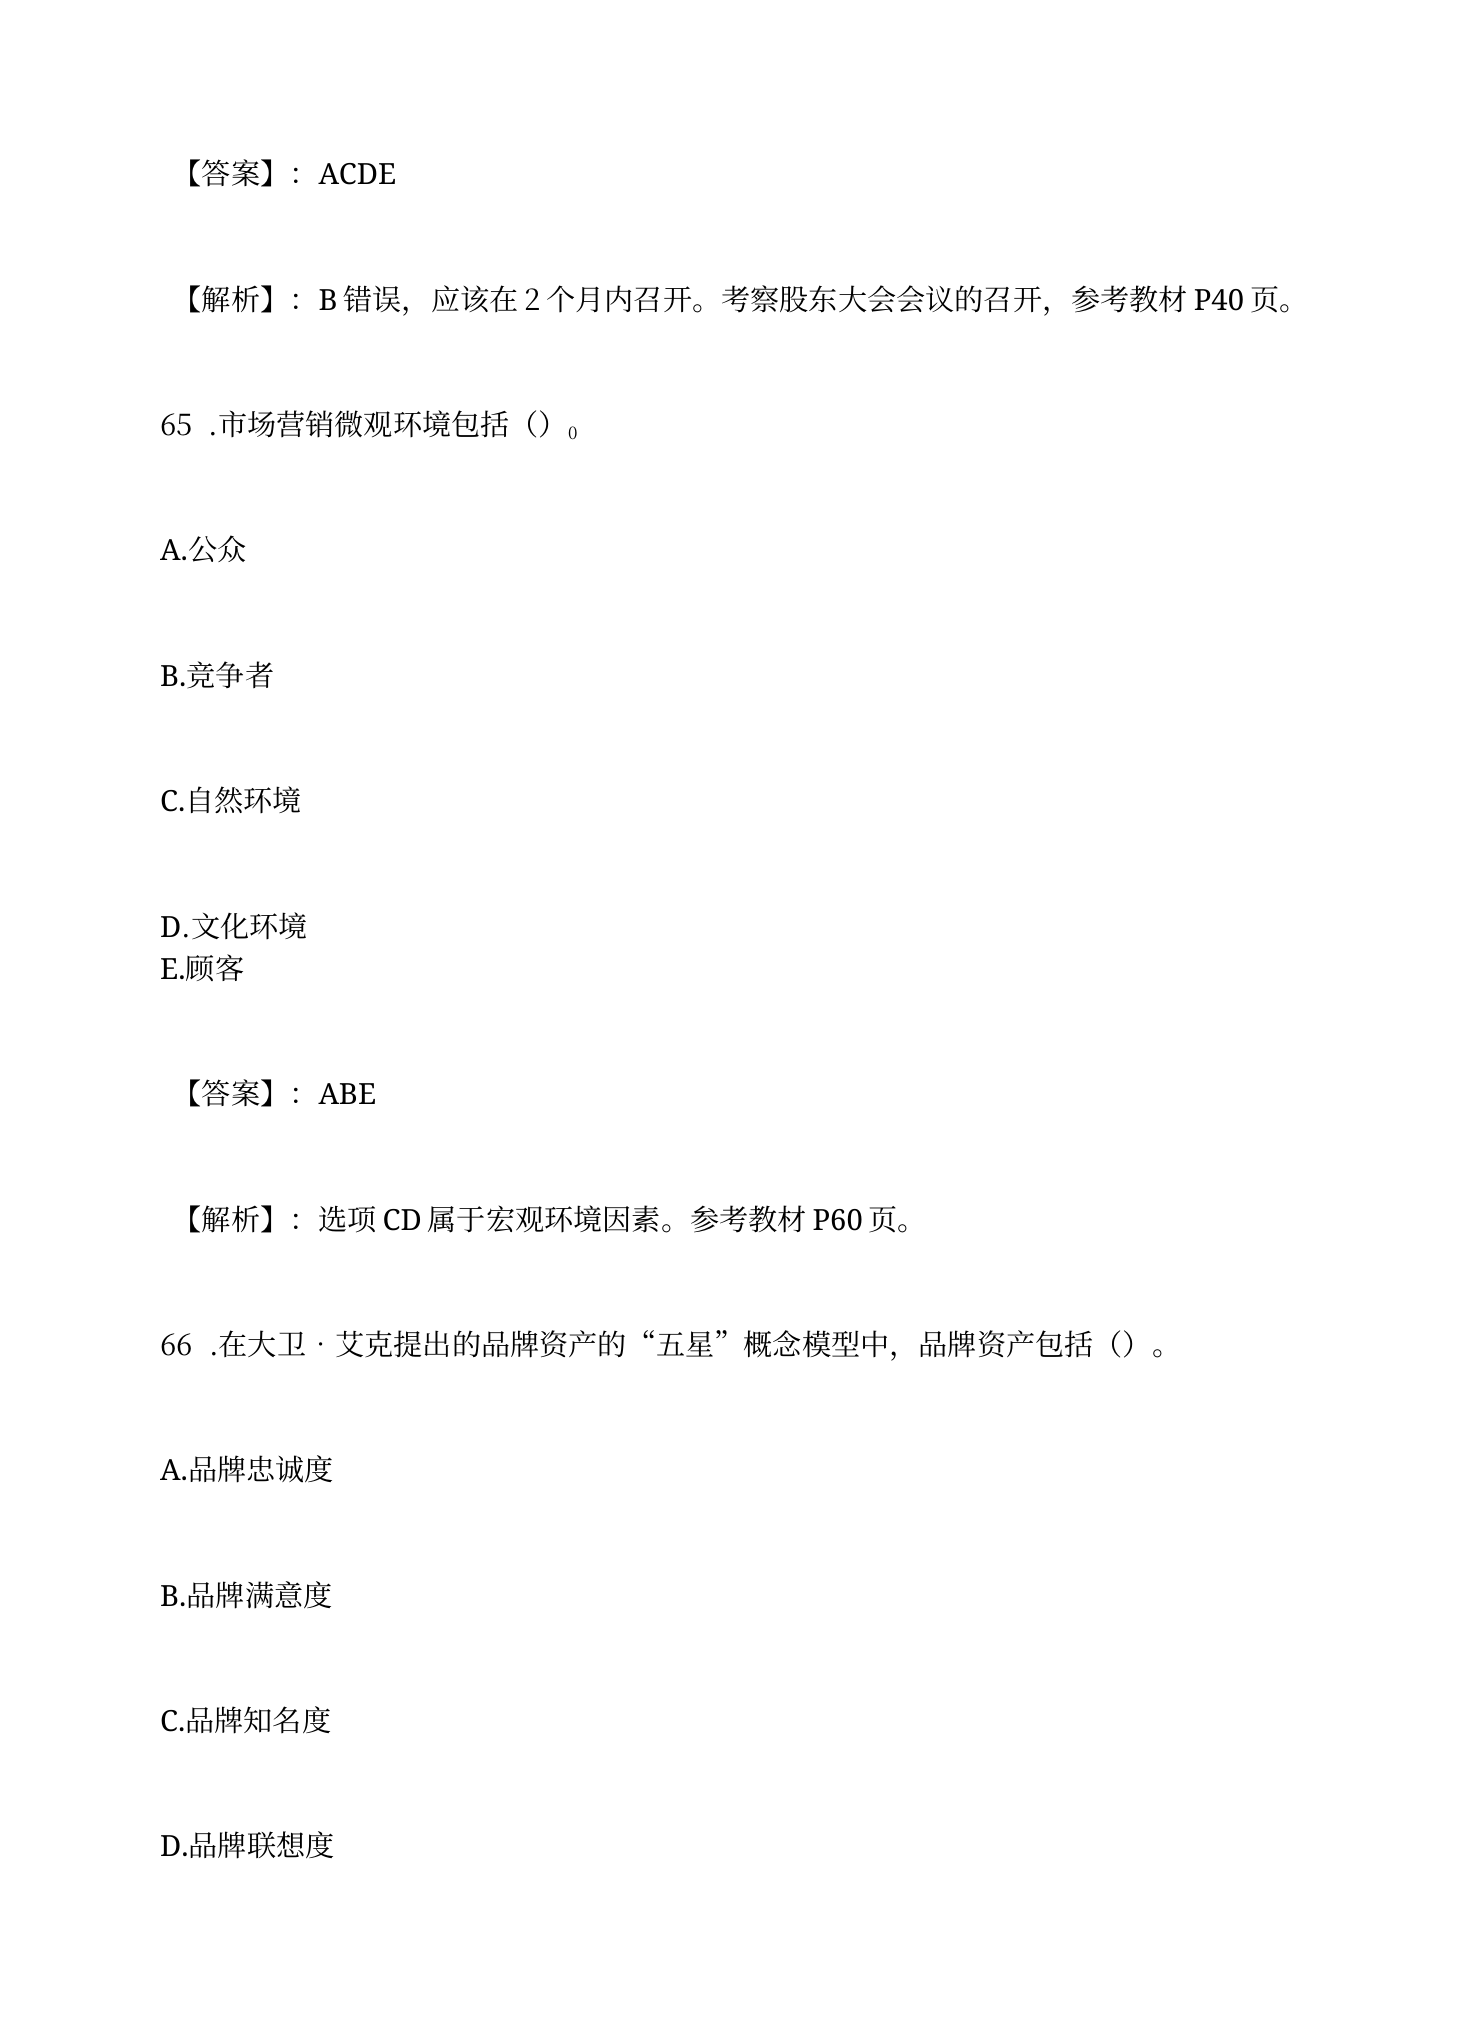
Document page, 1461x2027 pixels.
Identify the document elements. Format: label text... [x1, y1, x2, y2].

text 【答案】：ABE [99, 1071, 1378, 1113]
text A.公众 [99, 527, 1378, 569]
text C.自然环境 [99, 778, 1378, 820]
text D.文化环境 [99, 903, 1378, 946]
text 【解析】：选项CD属于宏观环境因素。参考教材P60页。 [99, 1196, 1378, 1238]
text D.品牌联想度 [99, 1823, 1378, 1865]
text B.品牌满意度 [99, 1572, 1378, 1614]
text C.品牌知名度 [99, 1698, 1378, 1740]
list .市场营销微观环境包括（）0 [99, 402, 1378, 444]
text A.品牌忠诚度 [99, 1447, 1378, 1489]
list .在大卫•艾克提出的品牌资产的“五星”概念模型中，品牌资产包括（）。 [99, 1322, 1378, 1364]
text B.竞争者 [99, 653, 1378, 695]
text 【答案】：ACDE [99, 151, 1378, 193]
text 【解析】：B错误，应该在2个月内召开。考察股东大会会议的召开，参考教材P40页。 [99, 277, 1378, 319]
text E.顾客 [99, 946, 1378, 988]
